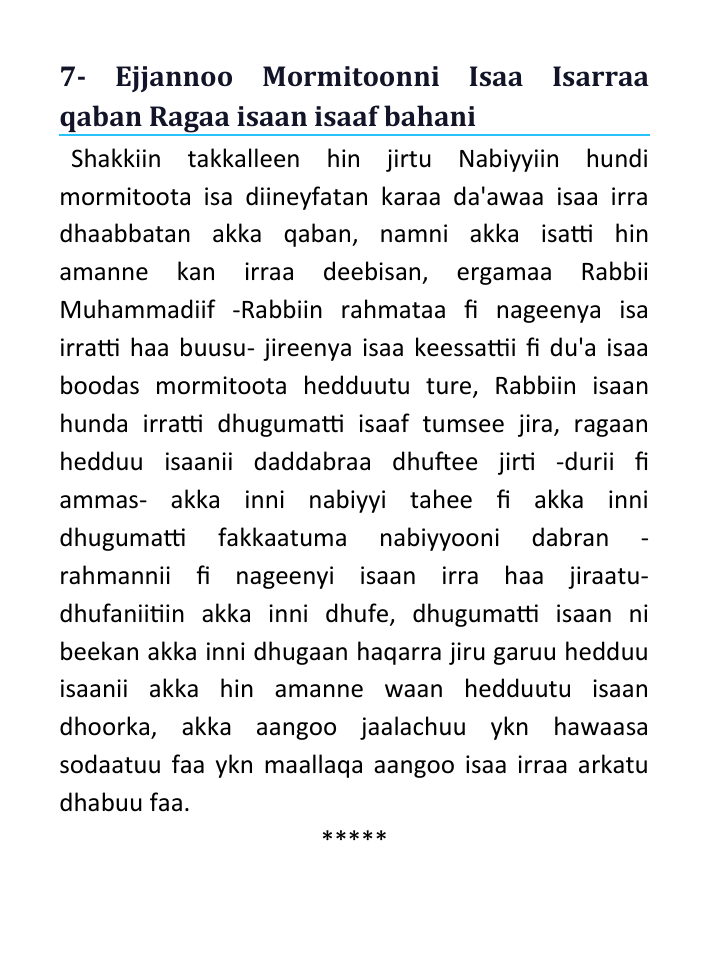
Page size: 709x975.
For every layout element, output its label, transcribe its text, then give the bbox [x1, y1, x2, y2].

text ***** [59, 823, 650, 856]
text 7- Ejjannoo Mormitoonni Isaa Isarraa qaban Ragaa isaan isaaf bahani [59, 59, 650, 134]
text Shakkiin takkalleen hin jirtu Nabiyyiin hundi mormitoota isa diineyfatan karaa da'awaa isaa irra dhaabbatan akka qaban, namni akka isatti hin amanne kan irraa deebisan, ergamaa Rabbii Muhammadiif -Rabbiin rahmataa fi nageenya isa irratti haa buusu- jireenya isaa keessattii fi du'a isaa boodas mormitoota hedduutu ture, Rabbiin isaan hunda irratti dhugumatti isaaf tumsee jira, ragaan hedduu isaanii daddabraa dhuftee jirti -durii fi ammas- akka inni nabiyyi tahee fi akka inni dhugumatti fakkaatuma nabiyyooni dabran -rahmannii fi nageenyi isaan irra haa jiraatu- dhufaniitiin akka inni dhufe, dhugumatti isaan ni beekan akka inni dhugaan haqarra jiru garuu hedduu isaanii akka hin amanne waan hedduutu isaan dhoorka, akka aangoo jaalachuu ykn hawaasa sodaatuu faa ykn maallaqa aangoo isaa irraa arkatu dhabuu faa. [59, 141, 650, 818]
